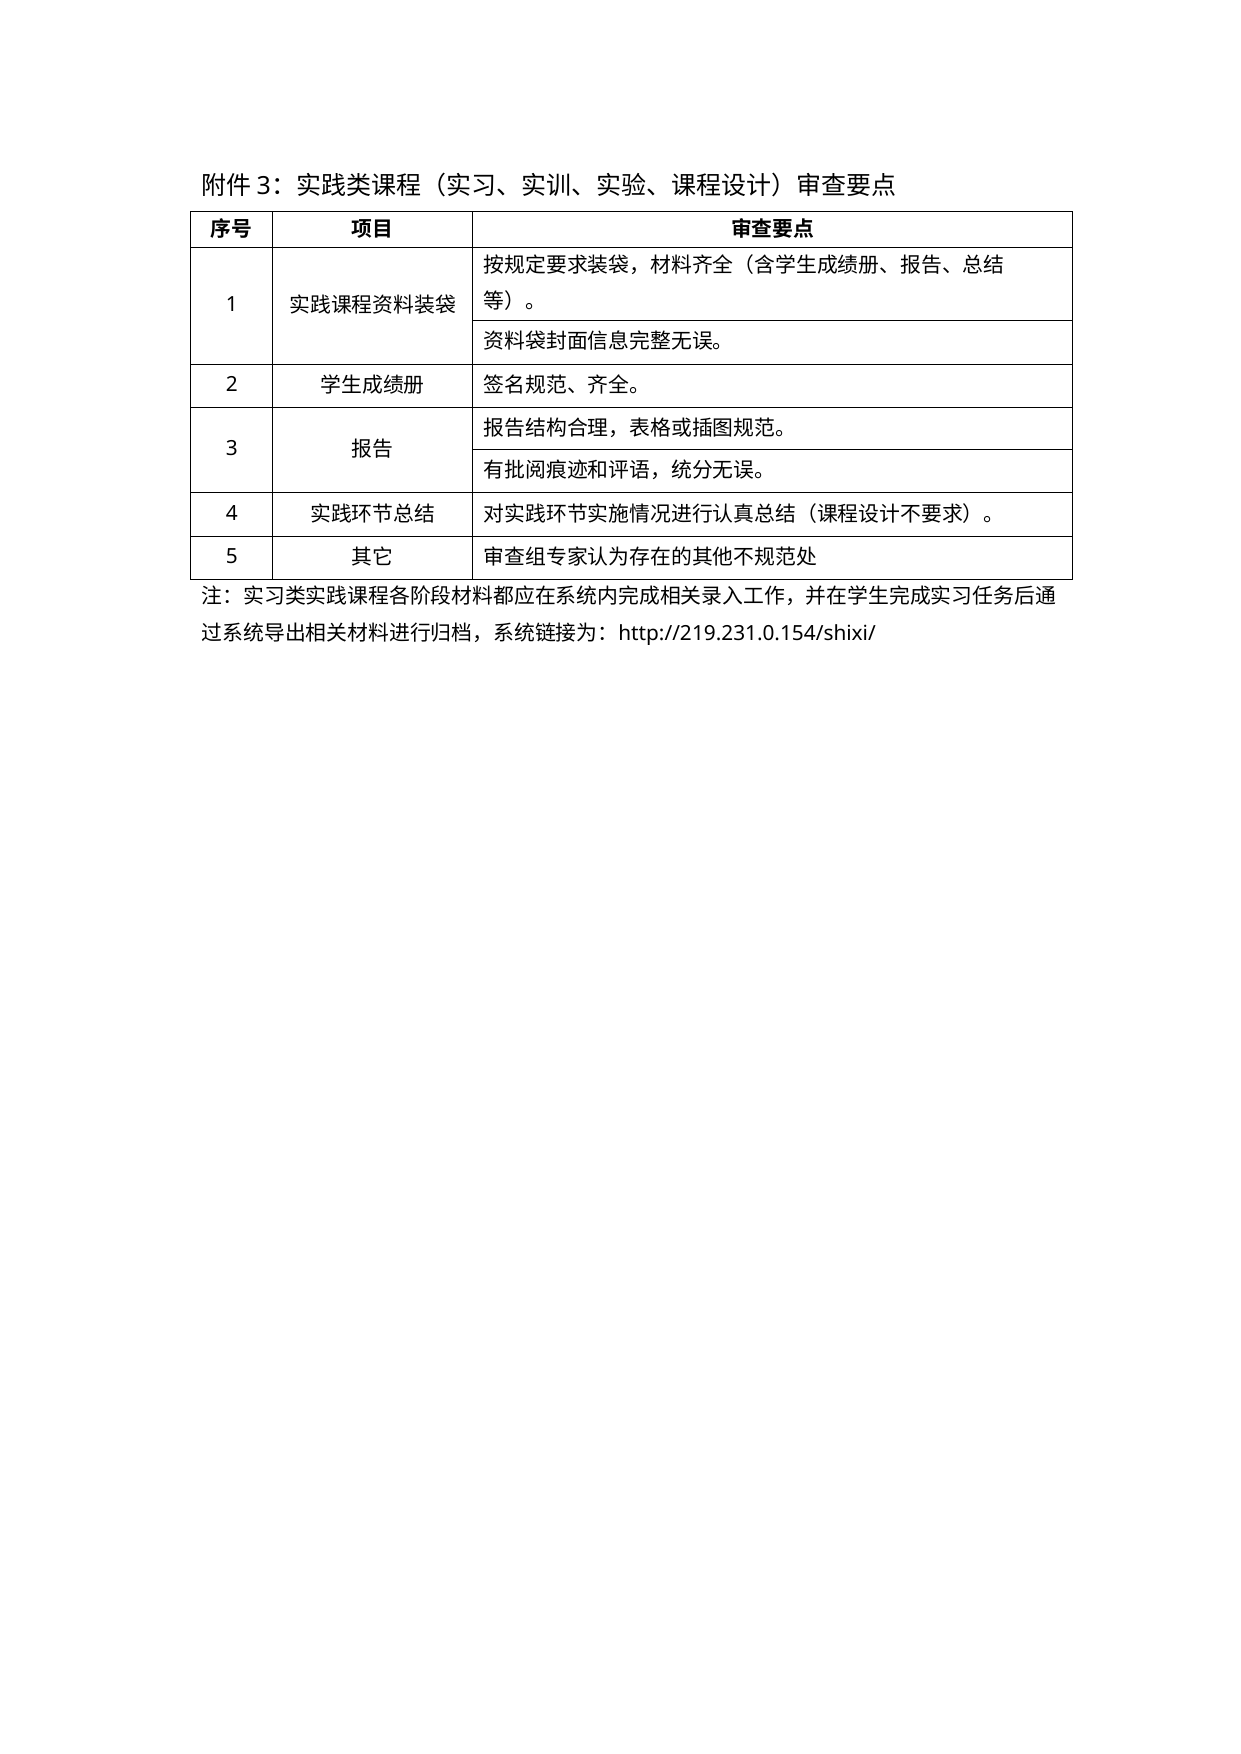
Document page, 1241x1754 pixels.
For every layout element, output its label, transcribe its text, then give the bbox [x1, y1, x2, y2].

table_cell 对实践环节实施情况进行认真总结（课程设计不要求）。 [473, 493, 1072, 536]
table_cell 审查要点 [473, 212, 1072, 247]
table_cell 签名规范、齐全。 [473, 365, 1072, 407]
table_cell 注：实习类实践课程各阶段材料都应在系统内完成相关录入工作，并在学生完成实习任务后通过系统导出相关材料进行归档，系统链接为：http://219.231.0.154/shixi/ [190, 580, 1073, 651]
table_cell 审查组专家认为存在的其他不规范处 [473, 537, 1072, 579]
table_cell 其它 [273, 537, 472, 579]
table_cell 1 [191, 248, 272, 364]
table_cell 3 [191, 408, 272, 492]
table_cell 5 [191, 537, 272, 579]
table_cell 学生成绩册 [273, 365, 472, 407]
table_cell 按规定要求装袋，材料齐全（含学生成绩册、报告、总结等）。 [473, 248, 1072, 320]
table_cell 有批阅痕迹和评语，统分无误。 [473, 450, 1072, 492]
table_header 附件3：实践类课程（实习、实训、实验、课程设计）审查要点 [190, 162, 1073, 211]
table_cell 2 [191, 365, 272, 407]
table_cell 4 [191, 493, 272, 536]
table_cell 报告结构合理，表格或插图规范。 [473, 408, 1072, 449]
table_cell 实践环节总结 [273, 493, 472, 536]
table_cell 项目 [273, 212, 472, 247]
table_cell 资料袋封面信息完整无误。 [473, 321, 1072, 364]
table_cell 报告 [273, 408, 472, 492]
table_cell 序号 [191, 212, 272, 247]
table_cell 实践课程资料装袋 [273, 248, 472, 364]
